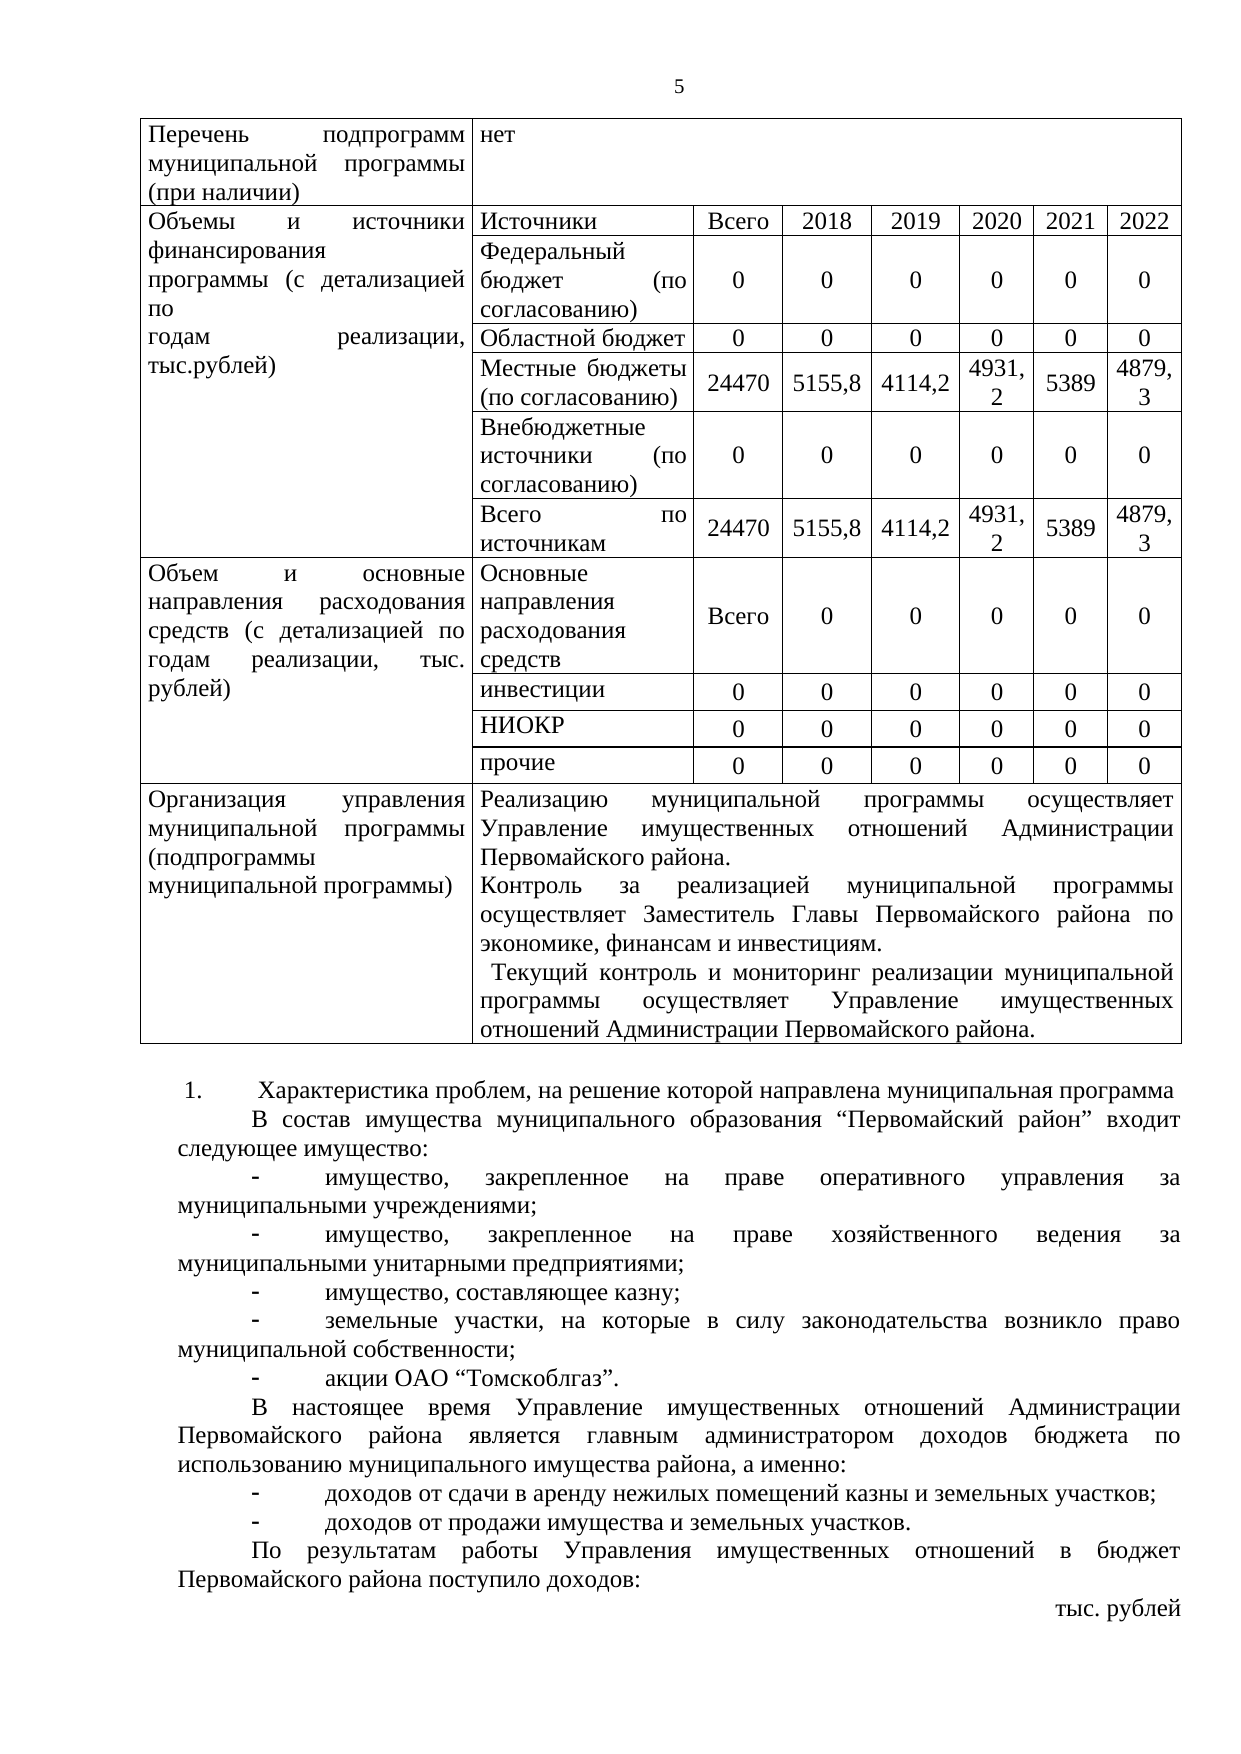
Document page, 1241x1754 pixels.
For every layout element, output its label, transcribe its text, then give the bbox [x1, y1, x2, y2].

table_cell 0 [1108, 711, 1181, 746]
table_cell 0 [1108, 324, 1181, 352]
table_cell 24470 [694, 499, 782, 557]
table_cell 0 [783, 674, 871, 709]
table_cell Перечень подпрограмм муниципальной программы (при наличии) [141, 119, 472, 205]
table_cell 4879,3 [1108, 499, 1181, 557]
table_cell 2022 [1108, 206, 1181, 235]
table_cell 0 [1034, 748, 1107, 783]
list имущество, закрепленное на праве оперативного управления за муниципальными учреждениями; [177, 1162, 1181, 1219]
table_cell 0 [872, 674, 959, 709]
table_cell 0 [960, 412, 1033, 498]
table_cell 24470 [694, 353, 782, 411]
table_cell 0 [872, 748, 959, 783]
table_cell 0 [1034, 674, 1107, 709]
table_cell 0 [960, 324, 1033, 352]
table_cell Организация управления муниципальной программы (подпрограммы муниципальной программы) [141, 784, 472, 1043]
table_cell 2018 [783, 206, 871, 235]
table_cell Областной бюджет [473, 324, 693, 352]
list акции ОАО “Томскоблгаз”. [177, 1363, 1181, 1392]
table_cell 0 [783, 412, 871, 498]
table_cell 0 [783, 324, 871, 352]
table_cell Объем и основные направления расходования средств (с детализацией по годам реализации, тыс. рублей) [141, 558, 472, 783]
table_cell 4114,2 [872, 353, 959, 411]
table_cell Объемы и источники финансирования программы (с детализацией по годам реализации, тыс.рублей) [141, 206, 472, 557]
table_cell Всего [694, 558, 782, 673]
list имущество, составляющее казну; [177, 1277, 1181, 1305]
table_cell Местные бюджеты (по согласованию) [473, 353, 693, 411]
table_cell 0 [1034, 236, 1107, 322]
list Характеристика проблем, на решение которой направлена муниципальная программа [177, 1075, 1181, 1104]
table_cell 0 [1034, 558, 1107, 673]
table_cell 4879,3 [1108, 353, 1181, 411]
table_cell 0 [783, 748, 871, 783]
table_cell НИОКР [473, 711, 693, 746]
list доходов от продажи имущества и земельных участков. [177, 1507, 1181, 1535]
table_cell Источники [473, 206, 693, 235]
table_cell 4931,2 [960, 499, 1033, 557]
text тыс. рублей [177, 1593, 1181, 1622]
text По результатам работы Управления имущественных отношений в бюджет Первомайского района поступило доходов: [177, 1535, 1181, 1593]
table_cell Федеральный бюджет (по согласованию) [473, 236, 693, 322]
table_cell 2021 [1034, 206, 1107, 235]
table_cell 0 [1108, 236, 1181, 322]
table_cell 0 [872, 558, 959, 673]
table_cell Всего по источникам [473, 499, 693, 557]
table_cell Основные направления расходования средств [473, 558, 693, 673]
table_cell нет [473, 119, 1181, 205]
table_cell 0 [1108, 748, 1181, 783]
table_cell 0 [960, 711, 1033, 746]
list имущество, закрепленное на праве хозяйственного ведения за муниципальными унитарными предприятиями; [177, 1219, 1181, 1277]
table_cell 0 [960, 748, 1033, 783]
table_cell 5155,8 [783, 353, 871, 411]
table_cell Реализацию муниципальной программы осуществляет Управление имущественных отношений Администрации Первомайского района. Контроль за реализацией муниципальной программы осуществляет Заместитель Главы Первомайского района по экономике, финансам и инвестициям. Текущий контроль и мониторинг реализации муниципальной программы осуществляет Управление имущественных отношений Администрации Первомайского района. [473, 784, 1181, 1043]
table_cell Всего [694, 206, 782, 235]
table_cell 0 [872, 236, 959, 322]
table_cell 0 [1034, 324, 1107, 352]
table_cell 0 [1034, 711, 1107, 746]
table_cell 0 [1108, 412, 1181, 498]
table_cell 2020 [960, 206, 1033, 235]
table_cell 0 [694, 674, 782, 709]
table_cell 4931,2 [960, 353, 1033, 411]
table_cell 5155,8 [783, 499, 871, 557]
table_cell 0 [960, 236, 1033, 322]
table_cell 0 [960, 558, 1033, 673]
table_cell 0 [960, 674, 1033, 709]
table_cell 5389 [1034, 499, 1107, 557]
table_cell 0 [872, 324, 959, 352]
table_cell 2019 [872, 206, 959, 235]
table_cell 0 [694, 324, 782, 352]
table_cell 4114,2 [872, 499, 959, 557]
table_cell 0 [783, 711, 871, 746]
table_cell 0 [694, 711, 782, 746]
text В состав имущества муниципального образования “Первомайский район” входит следующее имущество: [177, 1104, 1181, 1162]
table_cell 0 [694, 412, 782, 498]
table_cell 0 [694, 236, 782, 322]
table_cell Внебюджетные источники (по согласованию) [473, 412, 693, 498]
table_cell прочие [473, 748, 693, 783]
table_cell 0 [783, 236, 871, 322]
list земельные участки, на которые в силу законодательства возникло право муниципальной собственности; [177, 1305, 1181, 1363]
table_cell 0 [1108, 558, 1181, 673]
table_cell 0 [783, 558, 871, 673]
table_cell 0 [1108, 674, 1181, 709]
table_cell 0 [872, 711, 959, 746]
table_cell 0 [694, 748, 782, 783]
table_cell 5389 [1034, 353, 1107, 411]
table_cell 0 [1034, 412, 1107, 498]
list доходов от сдачи в аренду нежилых помещений казны и земельных участков; [177, 1478, 1181, 1507]
table_cell инвестиции [473, 674, 693, 709]
text В настоящее время Управление имущественных отношений Администрации Первомайского района является главным администратором доходов бюджета по использованию муниципального имущества района, а именно: [177, 1392, 1181, 1478]
table_cell 0 [872, 412, 959, 498]
